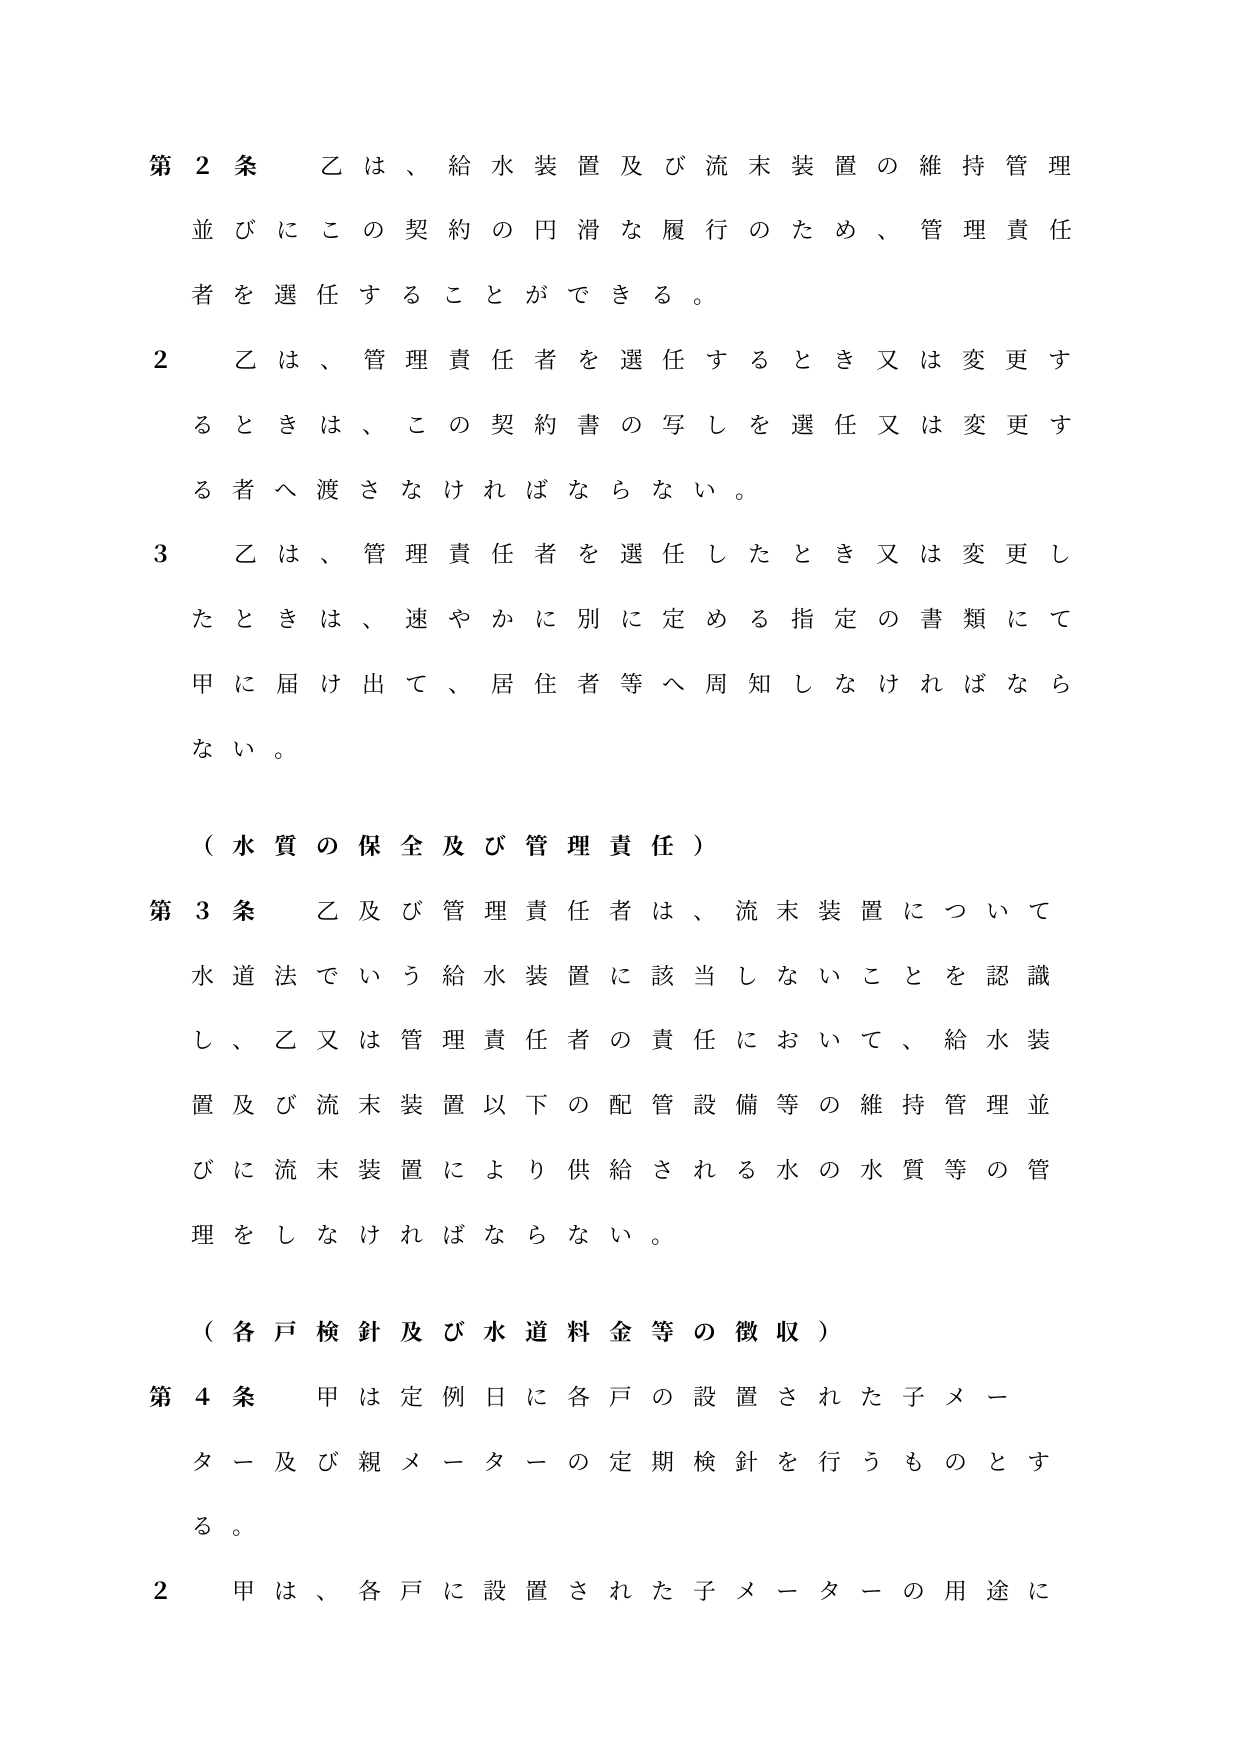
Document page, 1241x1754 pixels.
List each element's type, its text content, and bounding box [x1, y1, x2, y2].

text 第２条 乙は、給水装置及び流末装置の維持管理並びにこの契約の円滑な履行のため、管理責任者を選任することができる。 [149, 132, 1091, 326]
text ３ 乙は、管理責任者を選任したとき又は変更したときは、速やかに別に定める指定の書類にて甲に届け出て、居住者等へ周知しなければならない。 [149, 521, 1091, 780]
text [149, 1557, 1091, 1622]
text （水質の保全及び管理責任） [149, 812, 1091, 877]
text 第４条 甲は定例日に各戸の設置された子メーター及び親メーターの定期検針を行うものとする。 [149, 1363, 1091, 1557]
text ２ 乙は、管理責任者を選任するとき又は変更するときは、この契約書の写しを選任又は変更する者へ渡さなければならない。 [149, 326, 1091, 521]
text （各戸検針及び水道料金等の徴収） [149, 1298, 1091, 1363]
text 第３条 乙及び管理責任者は、流末装置について水道法でいう給水装置に該当しないことを認識し、乙又は管理責任者の責任において、給水装置及び流末装置以下の配管設備等の維持管理並びに流末装置により供給される水の水質等の管理をしなければならない。 [149, 877, 1091, 1266]
